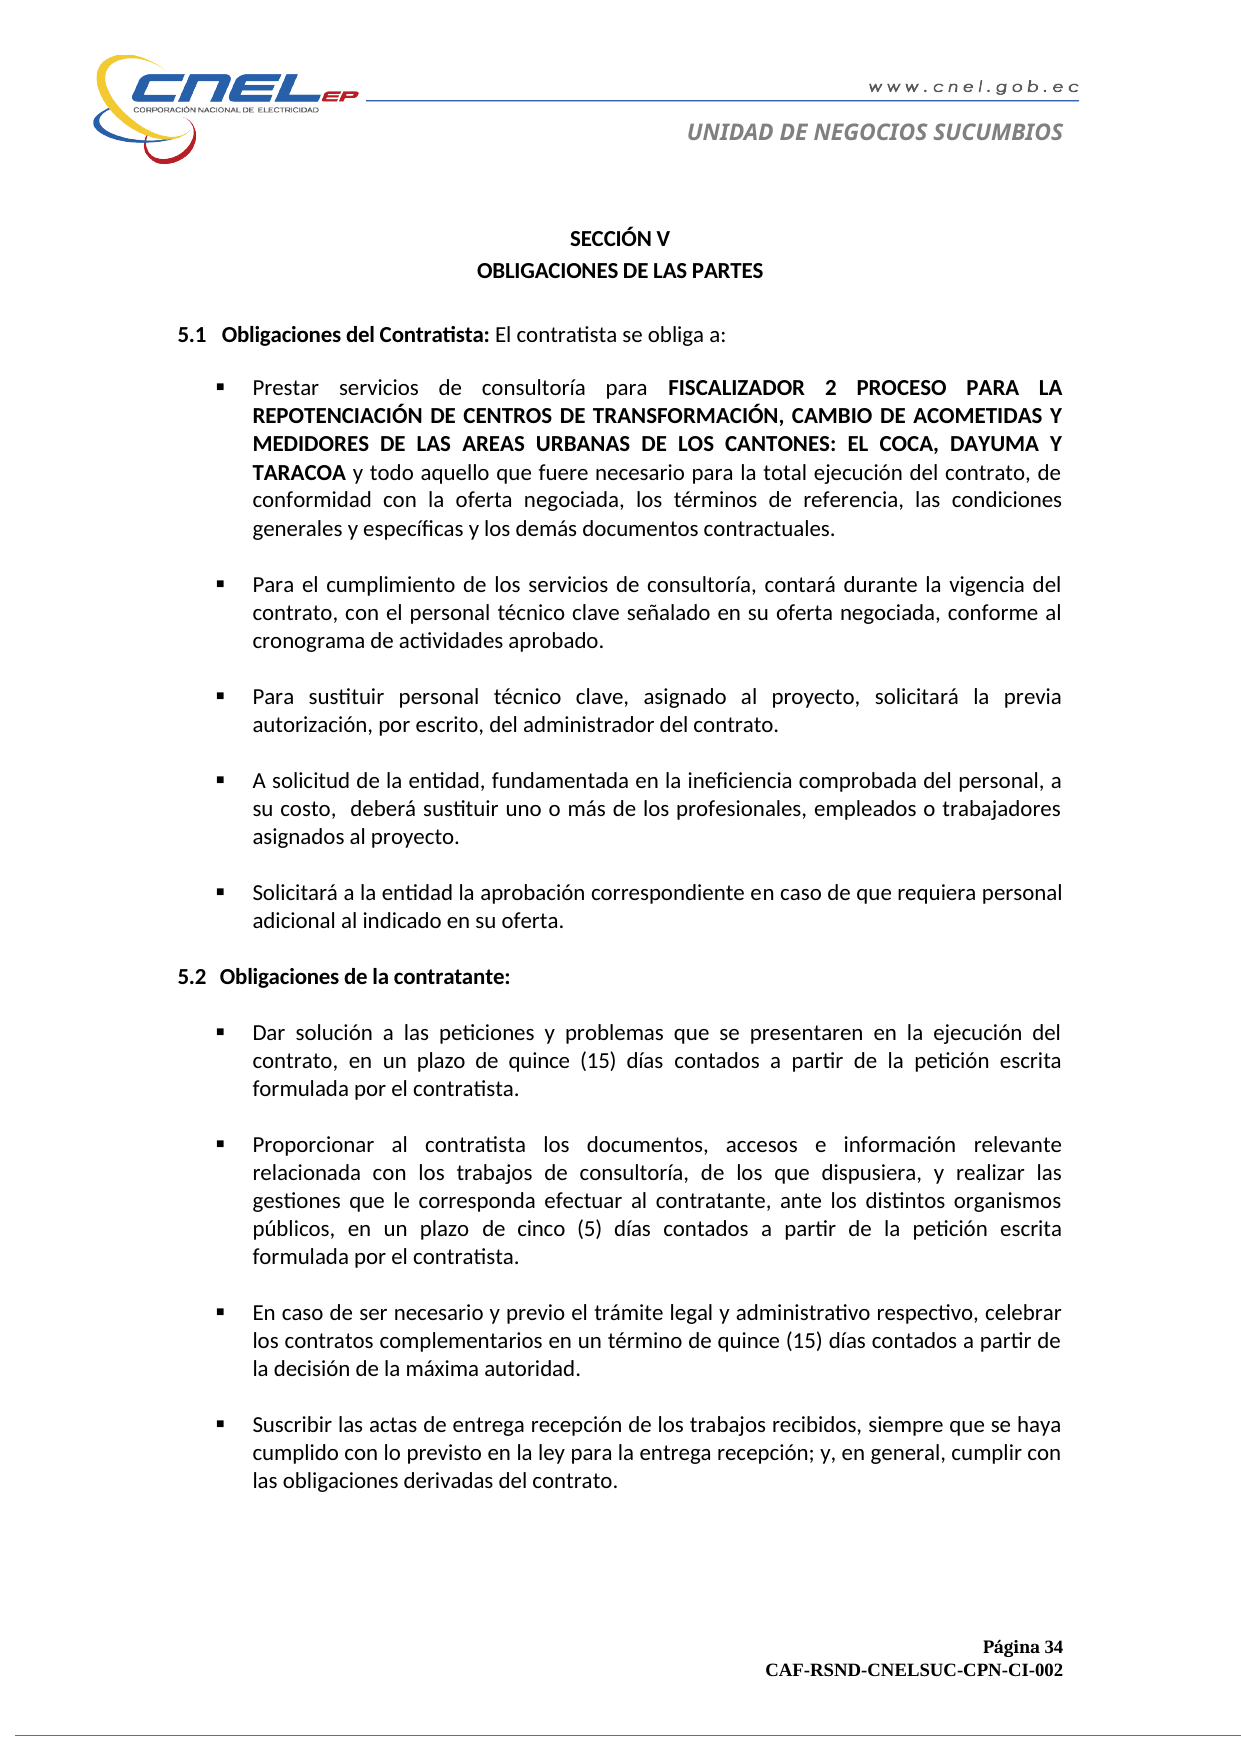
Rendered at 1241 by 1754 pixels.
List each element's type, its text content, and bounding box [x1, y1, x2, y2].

list Para sustituir personal técnico clave, asignado al proyecto, solicitará la previa autorización, por escrito, del administrador del contrato. [215, 682, 1063, 738]
list En caso de ser necesario y previo el trámite legal y administrativo respectivo, celebrar los contratos complementarios en un término de quince (15) días contados a partir de la decisión de la máxima autoridad. [215, 1298, 1063, 1382]
list Proporcionar al contratista los documentos, accesos e información relevante relacionada con los trabajos de consultoría, de los que dispusiera, y realizar las gestiones que le corresponda efectuar al contratante, ante los distintos organismos públicos, en un plazo de cinco (5) días contados a partir de la petición escrita formulada por el contratista. [215, 1130, 1063, 1270]
list Para el cumplimiento de los servicios de consultoría, contará durante la vigencia del contrato, con el personal técnico clave señalado en su oferta negociada, conforme al cronograma de actividades aprobado. [215, 570, 1063, 654]
list Obligaciones de la contratante: [177, 962, 1063, 990]
list Suscribir las actas de entrega recepción de los trabajos recibidos, siempre que se haya cumplido con lo previsto en la ley para la entrega recepción; y, en general, cumplir con las obligaciones derivadas del contrato. [215, 1410, 1063, 1494]
list Solicitará a la entidad la aprobación correspondiente en caso de que requiera personal adicional al indicado en su oferta. [215, 878, 1063, 934]
list A solicitud de la entidad, fundamentada en la ineficiencia comprobada del personal, a su costo, deberá sustituir uno o más de los profesionales, empleados o trabajadores asignados al proyecto. [215, 766, 1063, 850]
picture [93, 55, 1084, 164]
text OBLIGACIONES DE LAS PARTES [177, 256, 1063, 284]
list Dar solución a las peticiones y problemas que se presentaren en la ejecución del contrato, en un plazo de quince (15) días contados a partir de la petición escrita formulada por el contratista. [215, 1018, 1063, 1102]
text 5.1 Obligaciones del Contratista: El contratista se obliga a: [177, 321, 1063, 348]
text SECCIÓN V [177, 224, 1063, 252]
list Prestar servicios de consultoría para FISCALIZADOR 2 PROCESO PARA LA REPOTENCIACIÓN DE CENTROS DE TRANSFORMACIÓN, CAMBIO DE ACOMETIDAS Y MEDIDORES DE LAS AREAS URBANAS DE LOS CANTONES: EL COCA, DAYUMA Y TARACOA y todo aquello que fuere necesario para la total ejecución del contrato, de conformidad con la oferta negociada, los términos de referencia, las condiciones generales y específicas y los demás documentos contractuales. [215, 373, 1063, 542]
